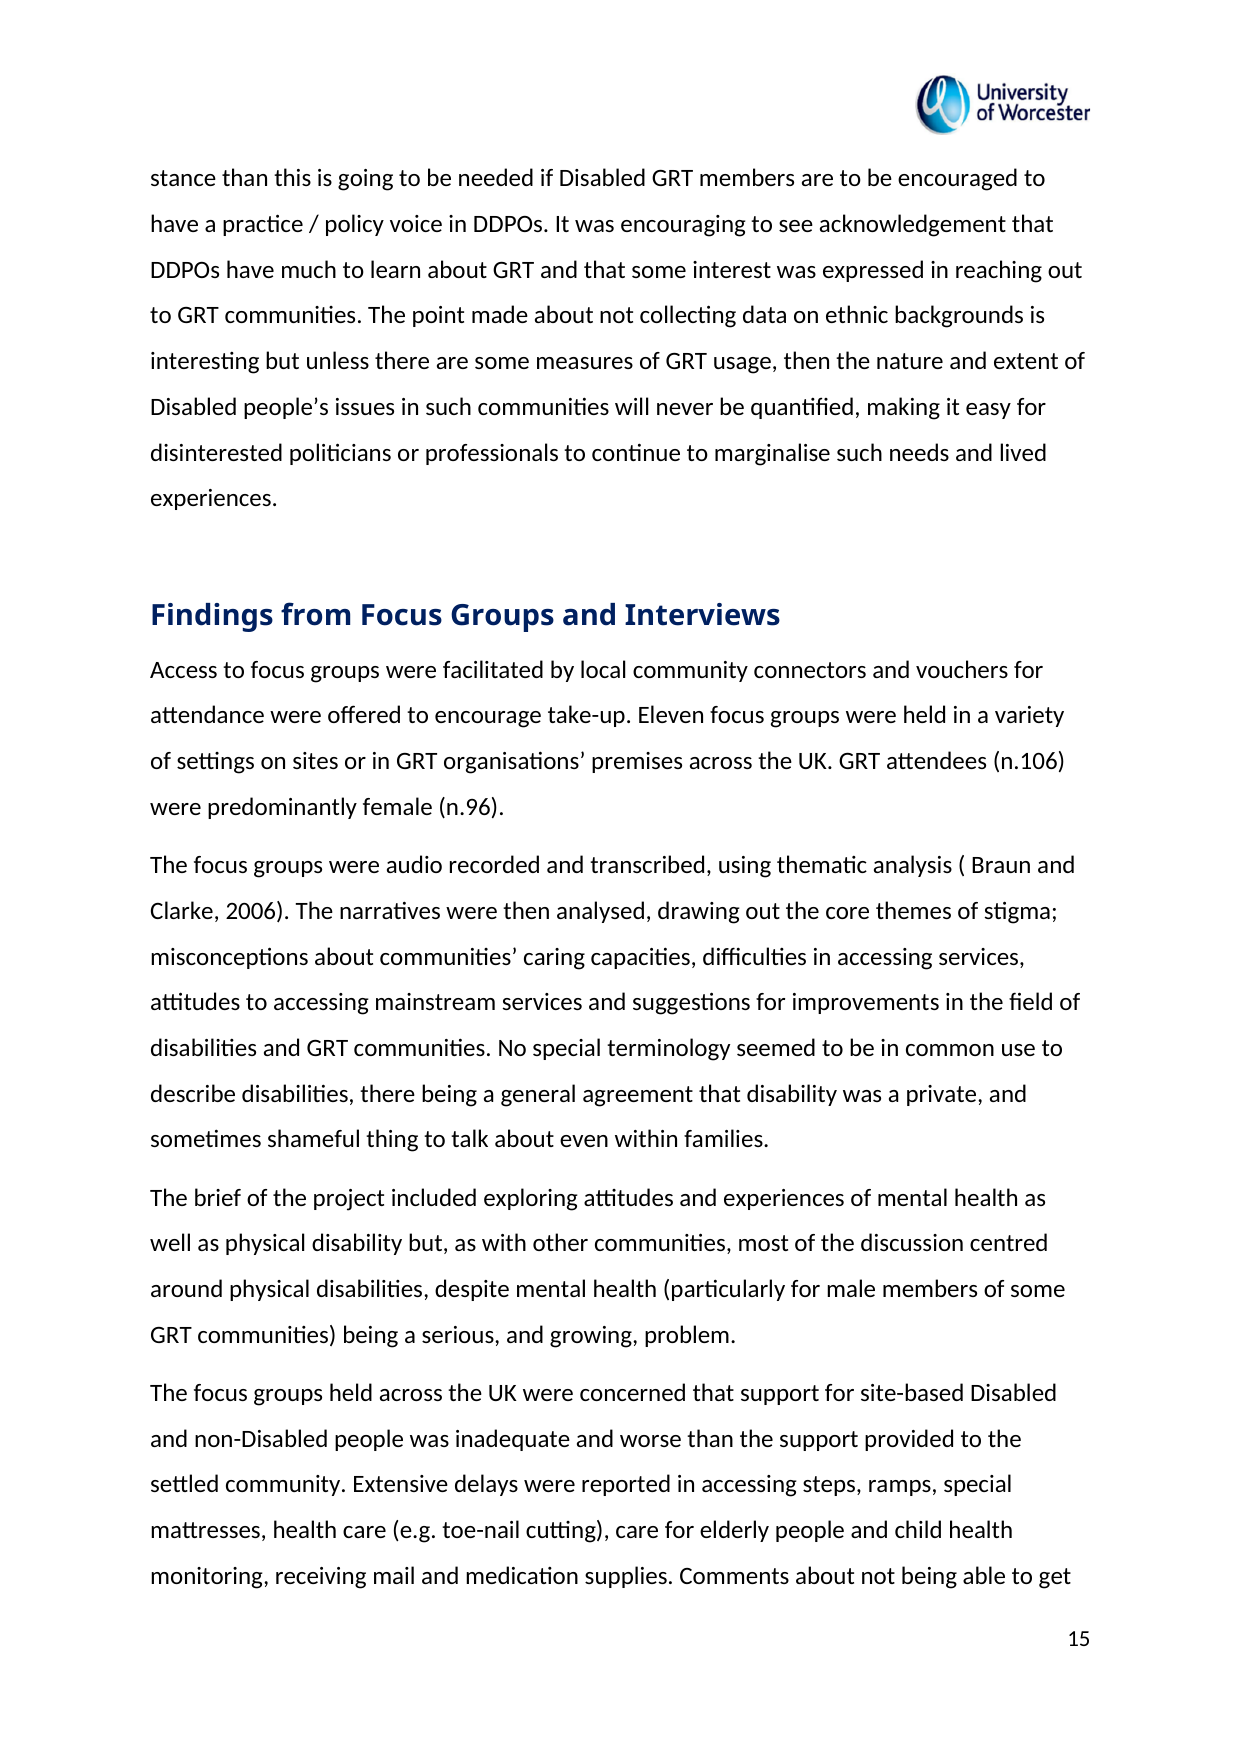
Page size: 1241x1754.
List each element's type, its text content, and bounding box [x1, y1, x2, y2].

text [150, 1377, 1090, 1591]
subtitle Findings from Focus Groups and Interviews [150, 594, 1090, 634]
text The focus groups were audio recorded and transcribed, using thematic analysis ( Braun and Clarke, 2006). The narratives were then analysed, drawing out the core themes of stigma; misconceptions about communities’ caring capacities, difficulties in accessing services, attitudes to accessing mainstream services and suggestions for improvements in the field of disabilities and GRT communities. No special terminology seemed to be in common use to describe disabilities, there being a general agreement that disability was a private, and sometimes shameful thing to talk about even within families. [150, 849, 1090, 1154]
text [150, 162, 1090, 513]
text The brief of the project included exploring attitudes and experiences of mental health as well as physical disability but, as with other communities, most of the discussion centred around physical disabilities, despite mental health (particularly for male members of some GRT communities) being a serious, and growing, problem. [150, 1182, 1090, 1349]
picture [915, 73, 1091, 135]
text Access to focus groups were facilitated by local community connectors and vouchers for attendance were offered to encourage take-up. Eleven focus groups were held in a variety of settings on sites or in GRT organisations’ premises across the UK. GRT attendees (n.106) were predominantly female (n.96). [150, 654, 1090, 821]
